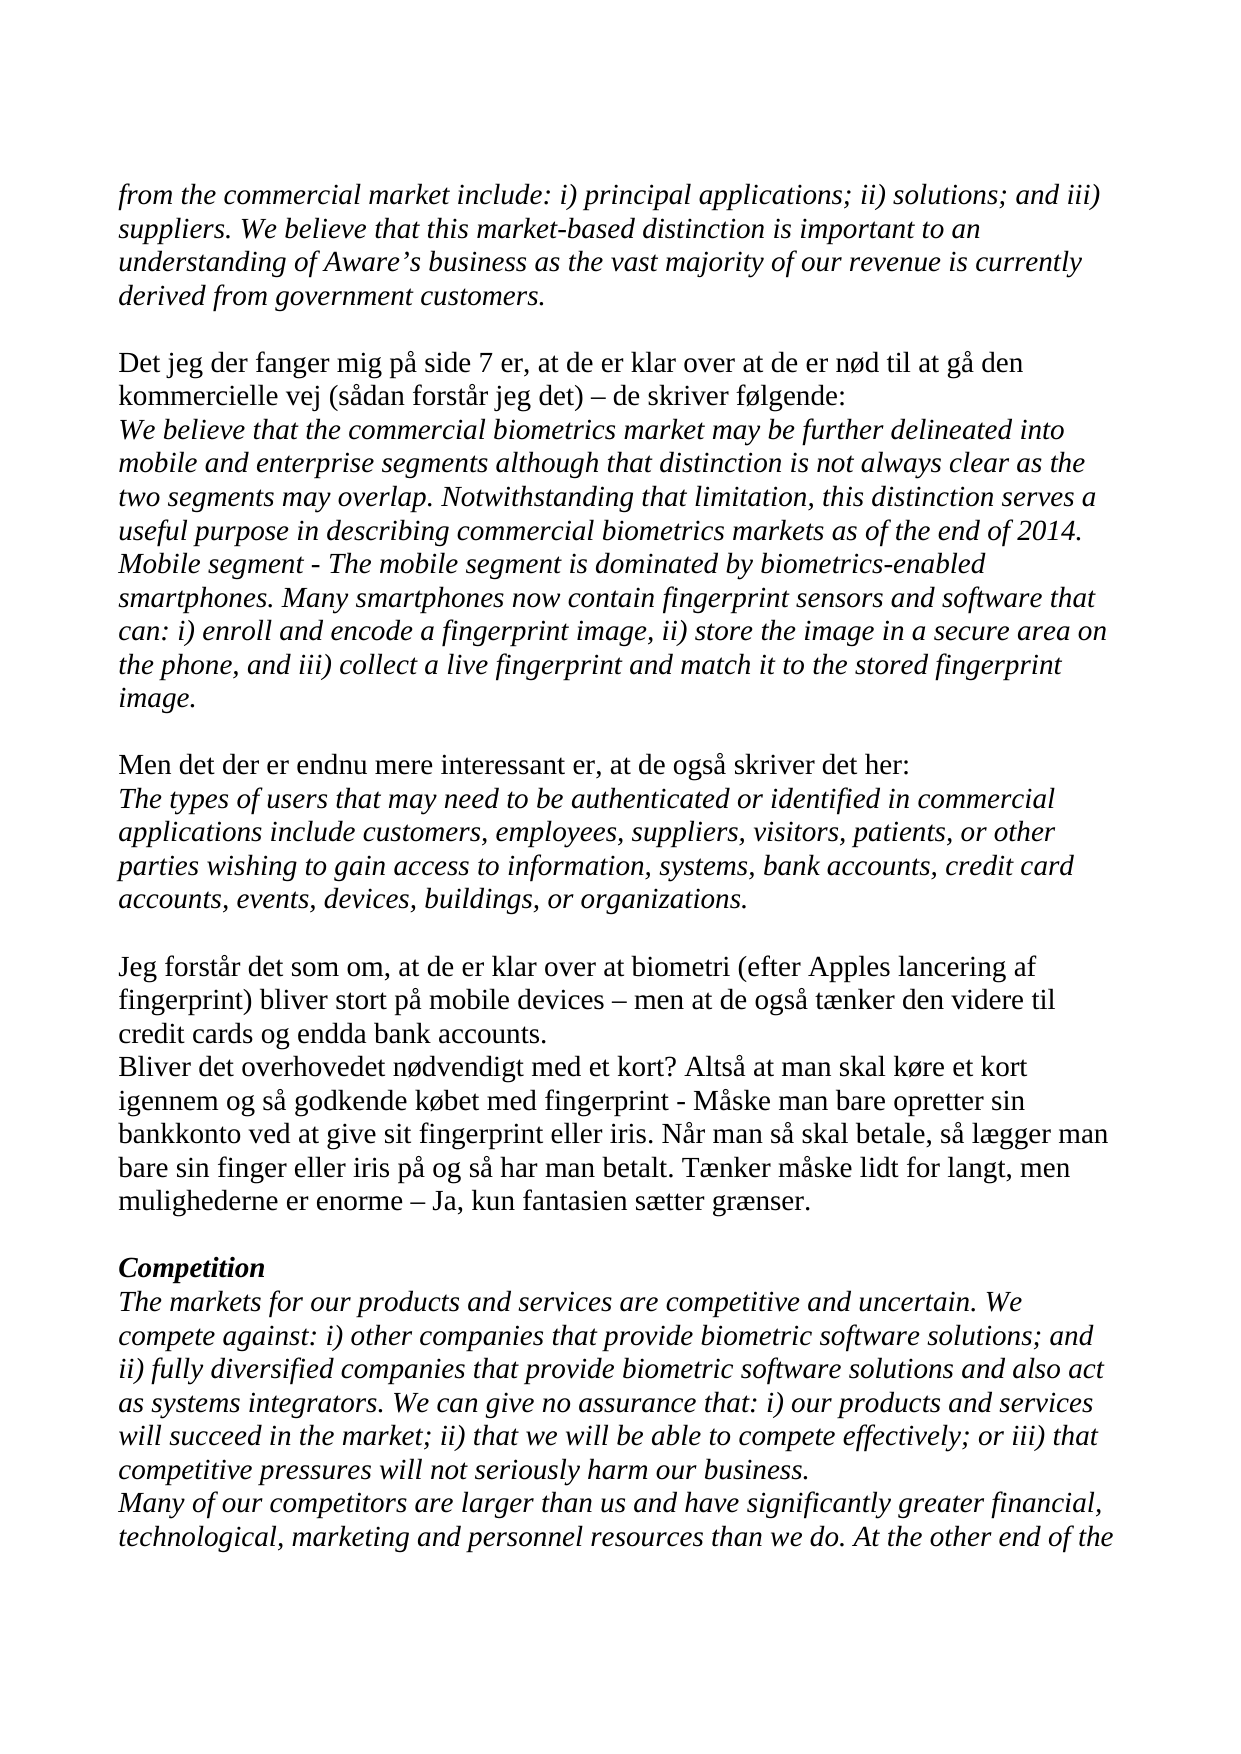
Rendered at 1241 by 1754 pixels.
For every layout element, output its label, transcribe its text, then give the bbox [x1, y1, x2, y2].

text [118, 177, 1122, 311]
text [118, 1485, 1122, 1552]
text Men det der er endnu mere interessant er, at de også skriver det her: [118, 747, 1122, 781]
text The types of users that may need to be authenticated or identified in commercial applications include customers, employees, suppliers, visitors, patients, or other parties wishing to gain access to information, systems, bank accounts, credit card accounts, events, devices, buildings, or organizations. [118, 781, 1122, 915]
text Mobile segment - The mobile segment is dominated by biometrics-enabled smartphones. Many smartphones now contain fingerprint sensors and software that can: i) enroll and encode a fingerprint image, ii) store the image in a secure area on the phone, and iii) collect a live fingerprint and match it to the stored fingerprint image. [118, 546, 1122, 714]
text Det jeg der fanger mig på side 7 er, at de er klar over at de er nød til at gå den kommercielle vej (sådan forstår jeg det) – de skriver følgende: [118, 345, 1122, 412]
text We believe that the commercial biometrics market may be further delineated into mobile and enterprise segments although that distinction is not always clear as the two segments may overlap. Notwithstanding that limitation, this distinction serves a useful purpose in describing commercial biometrics markets as of the end of 2014. [118, 412, 1122, 546]
text Competition [118, 1251, 1122, 1284]
text Bliver det overhovedet nødvendigt med et kort? Altså at man skal køre et kort igennem og så godkende købet med fingerprint - Måske man bare opretter sin bankkonto ved at give sit fingerprint eller iris. Når man så skal betale, så lægger man bare sin finger eller iris på og så har man betalt. Tænker måske lidt for langt, men mulighederne er enorme – Ja, kun fantasien sætter grænser. [118, 1049, 1122, 1217]
text Jeg forstår det som om, at de er klar over at biometri (efter Apples lancering af fingerprint) bliver stort på mobile devices – men at de også tænker den videre til credit cards og endda bank accounts. [118, 949, 1122, 1049]
text The markets for our products and services are competitive and uncertain. We compete against: i) other companies that provide biometric software solutions; and ii) fully diversified companies that provide biometric software solutions and also act as systems integrators. We can give no assurance that: i) our products and services will succeed in the market; ii) that we will be able to compete effectively; or iii) that competitive pressures will not seriously harm our business. [118, 1284, 1122, 1485]
